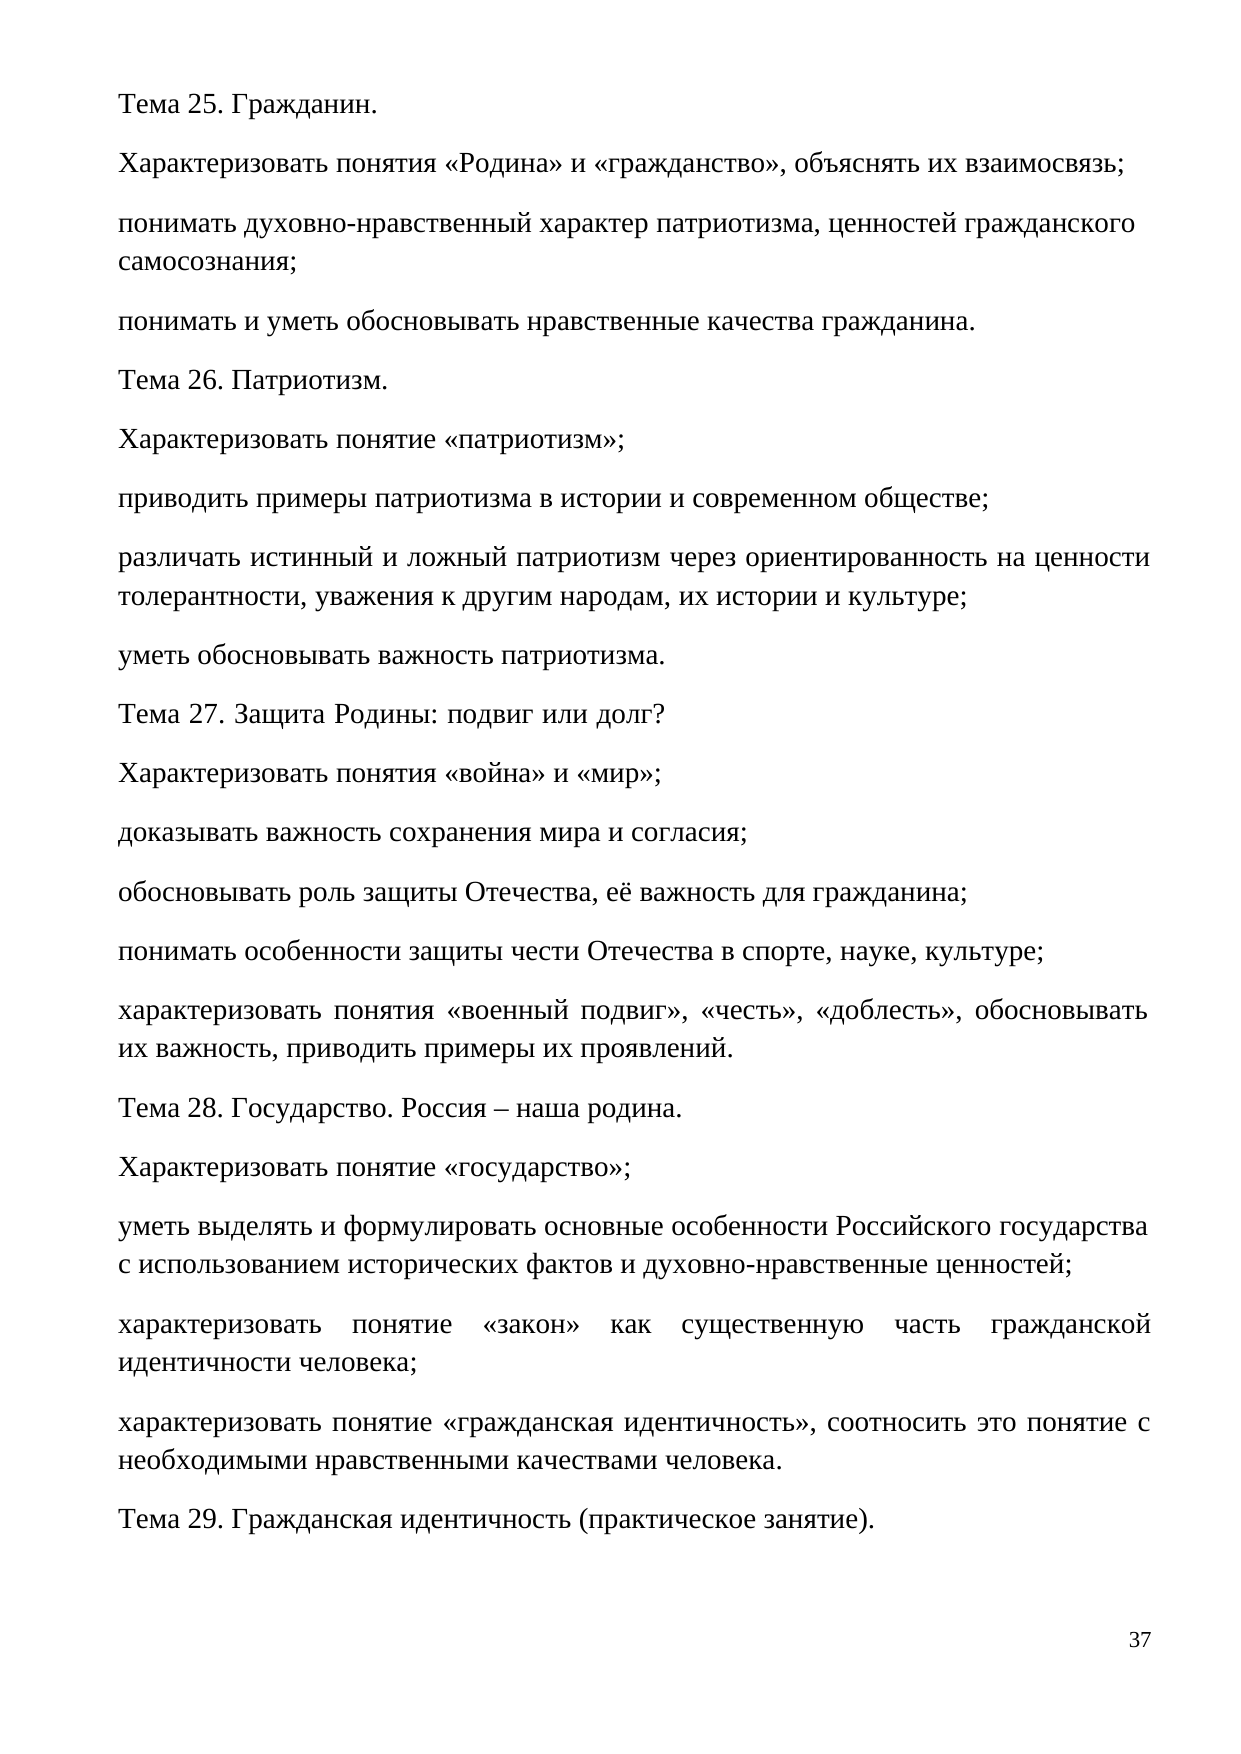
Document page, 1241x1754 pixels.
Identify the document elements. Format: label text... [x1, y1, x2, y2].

text доказывать важность сохранения мира и согласия; [118, 814, 1180, 848]
text понимать и уметь обосновывать нравственные качества гражданина. Тема 26. Патриотизм. [118, 303, 978, 395]
text Тема 25. Гражданин. [118, 86, 1180, 119]
text Тема 29. Гражданская идентичность (практическое занятие). [118, 1502, 1180, 1535]
text характеризовать понятие «гражданская идентичность», соотносить это понятие с необходимыми нравственными качествами человека. [118, 1404, 1151, 1476]
text характеризовать понятия «военный подвиг», «честь», «доблесть», обосновывать их важность, приводить примеры их проявлений. [118, 992, 1152, 1064]
text уметь обосновывать важность патриотизма. Тема 27. Защита Родины: подвиг или долг? Характеризовать понятия «война» и «мир»; [118, 637, 666, 789]
text различать истинный и ложный патриотизм через ориентированность на ценности толерантности, уважения к другим народам, их истории и культуре; [118, 539, 1151, 612]
text характеризовать понятие «закон» как существенную часть гражданской идентичности человека; [118, 1306, 1151, 1378]
text Тема 28. Государство. Россия – наша родина. Характеризовать понятие «государство»; [118, 1090, 684, 1182]
text обосновывать роль защиты Отечества, её важность для гражданина; понимать особенности защиты чести Отечества в спорте, науке, культуре; [118, 874, 1082, 966]
text приводить примеры патриотизма в истории и современном обществе; [118, 480, 1180, 514]
text Характеризовать понятия «Родина» и «гражданство», объяснять их взаимосвязь; [118, 145, 1180, 179]
text понимать духовно-нравственный характер патриотизма, ценностей гражданского самосознания; [118, 205, 1180, 277]
text Характеризовать понятие «патриотизм»; [118, 421, 1180, 454]
text уметь выделять и формулировать основные особенности Российского государства с использованием исторических фактов и духовно-нравственные ценностей; [118, 1208, 1152, 1280]
